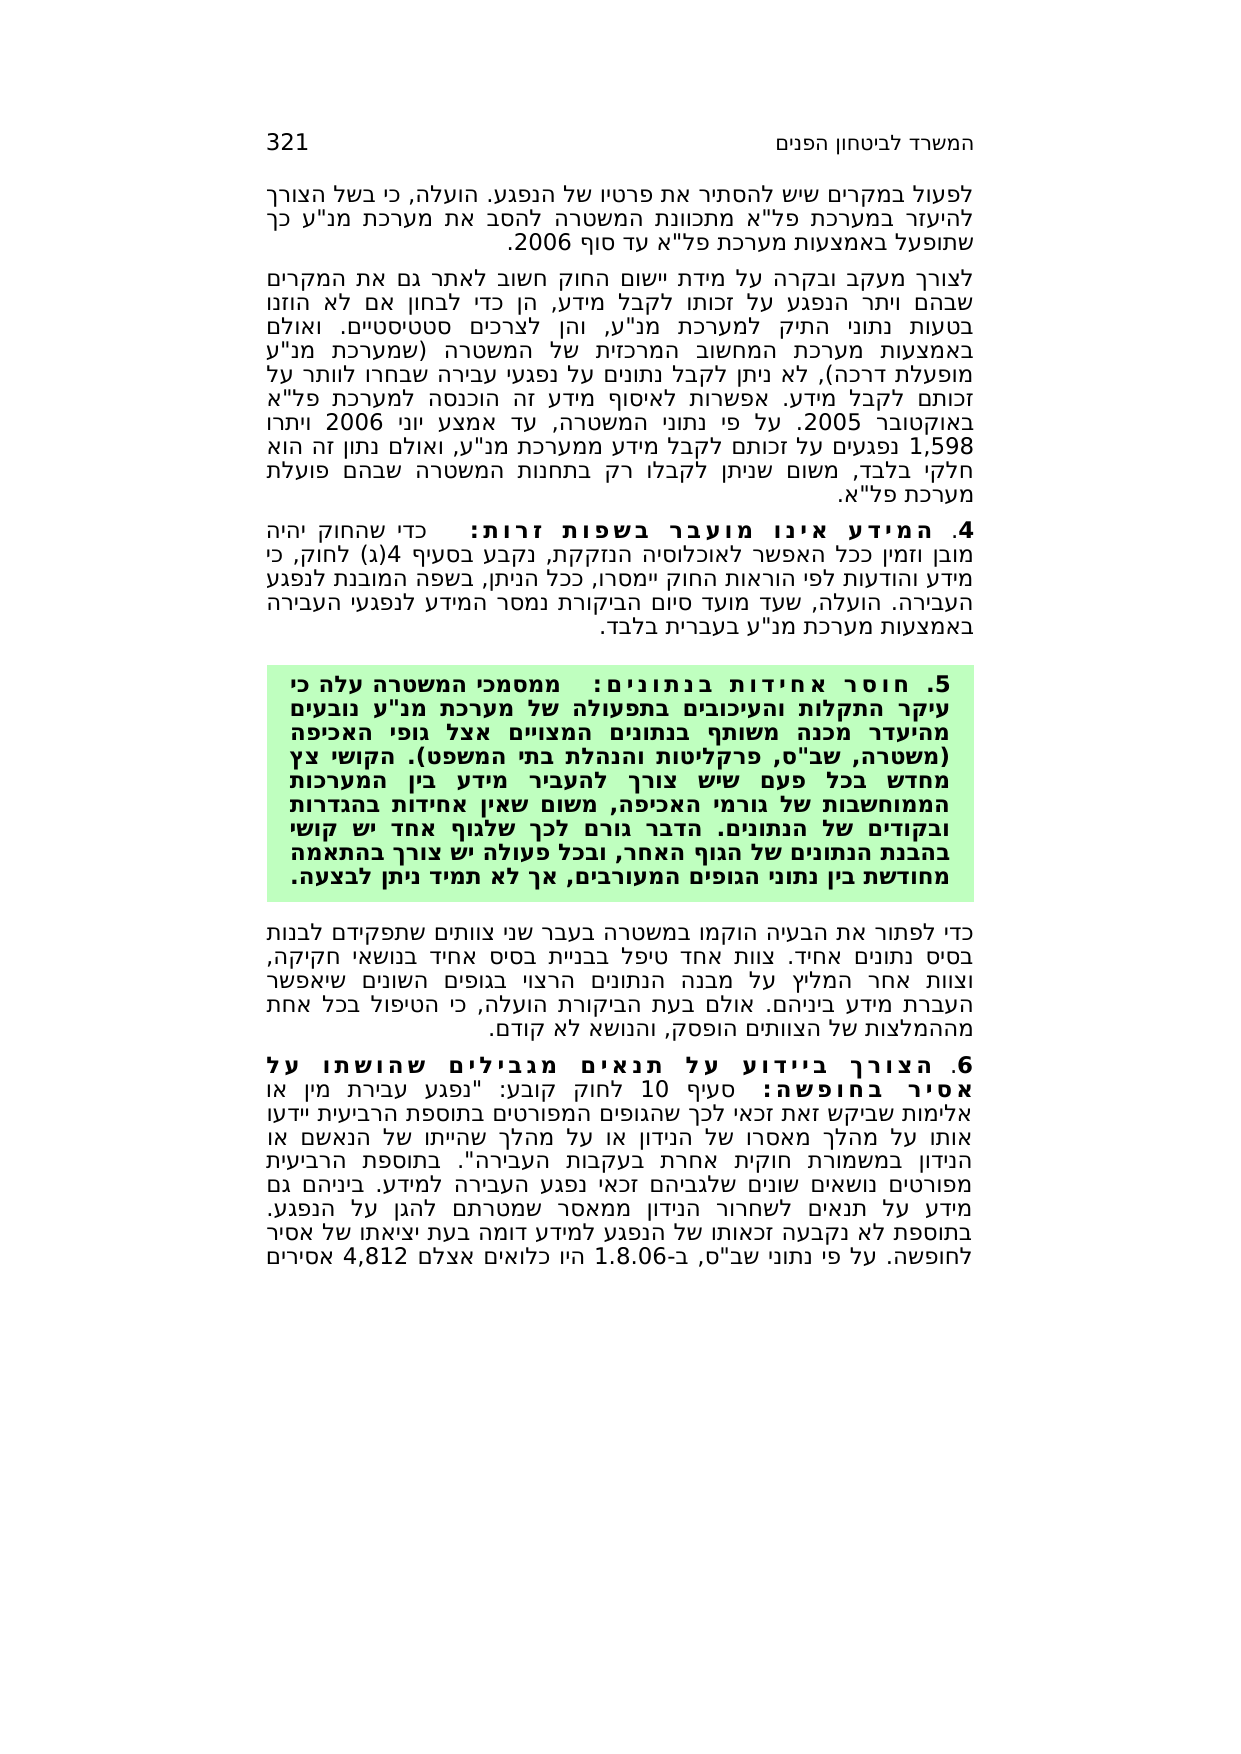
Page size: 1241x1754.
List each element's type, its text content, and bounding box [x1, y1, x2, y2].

text לצורך מעקב ובקרה על מידת יישום החוק חשוב לאתר גם את המקרים שבהם ויתר הנפגע על זכותו לקבל מידע, הן כדי לבחון אם לא הוזנו בטעות נתוני התיק למערכת מנ"ע, והן לצרכים סטטיסטיים. ואולם באמצעות מערכת המחשוב המרכזית של המשטרה (שמערכת מנ"ע מופעלת דרכה), לא ניתן לקבל נתונים על נפגעי עבירה שבחרו לוותר על זכותם לקבל מידע. אפשרות לאיסוף מידע זה הוכנסה למערכת פל"א באוקטובר 2005. על פי נתוני המשטרה, עד אמצע יוני 2006 ויתרו 1,598 נפגעים על זכותם לקבל מידע ממערכת מנ"ע, ואולם נתון זה הוא חלקי בלבד, משום שניתן לקבלו רק בתחנות המשטרה שבהם פועלת מערכת פל"א. [266, 267, 974, 507]
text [266, 183, 974, 255]
text 5. חוסר אחידות בנתונים: ממסמכי המשטרה עלה כי עיקר התקלות והעיכובים בתפעולה של מערכת מנ"ע נובעים מהיעדר מכנה משותף בנתונים המצויים אצל גופי האכיפה (משטרה, שב"ס, פרקליטות והנהלת בתי המשפט). הקושי צץ מחדש בכל פעם שיש צורך להעביר מידע בין המערכות הממוחשבות של גורמי האכיפה, משום שאין אחידות בהגדרות ובקודים של הנתונים. הדבר גורם לכך שלגוף אחד יש קושי בהבנת הנתונים של הגוף האחר, ובכל פעולה יש צורך בהתאמה מחודשת בין נתוני הגופים המעורבים, אך לא תמיד ניתן לבצעה. [267, 665, 974, 902]
text כדי לפתור את הבעיה הוקמו במשטרה בעבר שני צוותים שתפקידם לבנות בסיס נתונים אחיד. צוות אחד טיפל בבניית בסיס אחיד בנושאי חקיקה, וצוות אחר המליץ על מבנה הנתונים הרצוי בגופים השונים שיאפשר העברת מידע ביניהם. אולם בעת הביקורת הועלה, כי הטיפול בכל אחת מההמלצות של הצוותים הופסק, והנושא לא קודם. [266, 922, 974, 1041]
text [266, 1054, 973, 1269]
text 4. המידע אינו מועבר בשפות זרות: כדי שהחוק יהיה מובן וזמין ככל האפשר לאוכלוסיה הנזקקת, נקבע בסעיף 4(ג) לחוק, כי מידע והודעות לפי הוראות החוק יימסרו, ככל הניתן, בשפה המובנת לנפגע העבירה. הועלה, שעד מועד סיום הביקורת נמסר המידע לנפגעי העבירה באמצעות מערכת מנ"ע בעברית בלבד. [266, 519, 974, 639]
